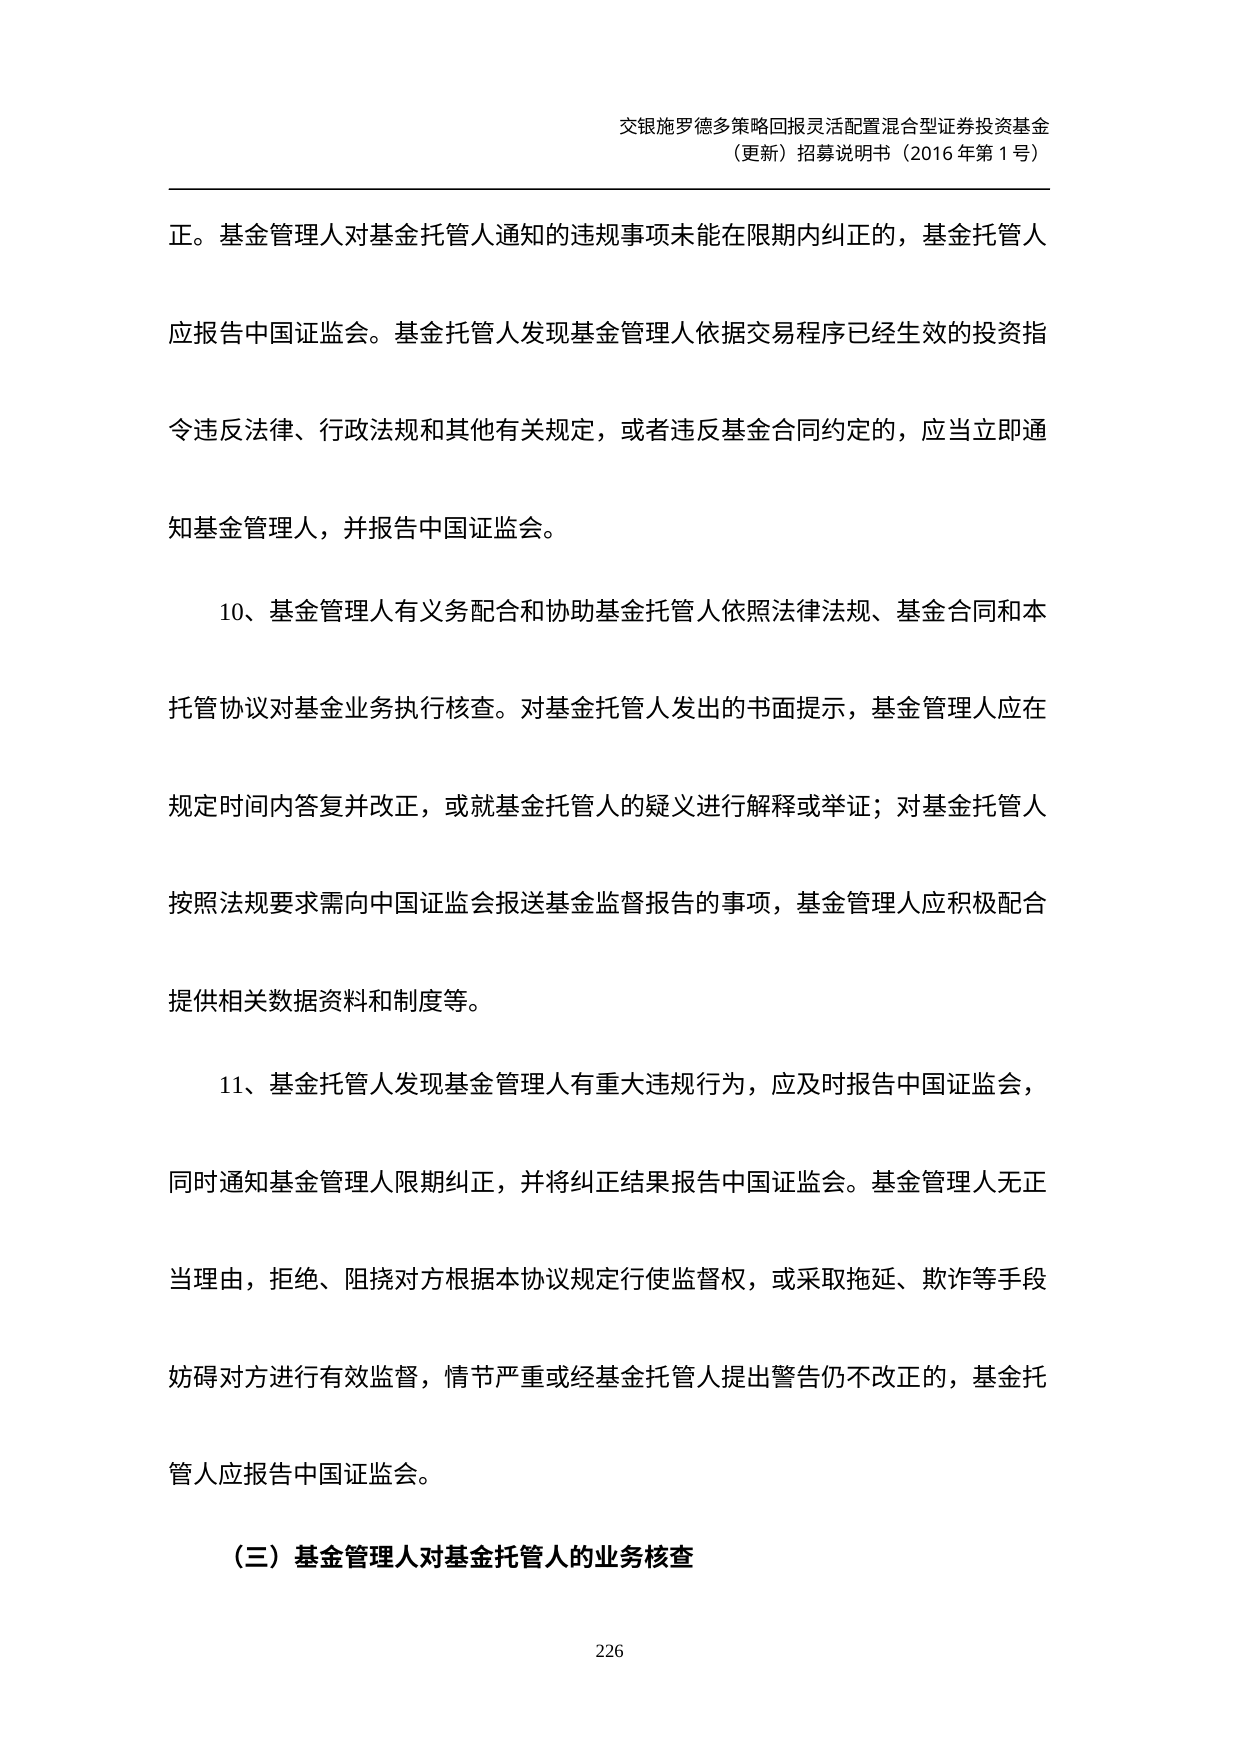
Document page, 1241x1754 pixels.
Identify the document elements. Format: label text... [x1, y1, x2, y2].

text 10、基金管理人有义务配合和协助基金托管人依照法律法规、基金合同和本托管协议对基金业务执行核查。对基金托管人发出的书面提示，基金管理人应在规定时间内答复并改正，或就基金托管人的疑义进行解释或举证；对基金托管人按照法规要求需向中国证监会报送基金监督报告的事项，基金管理人应积极配合提供相关数据资料和制度等。 [169, 577, 1050, 1032]
text （三）基金管理人对基金托管人的业务核查 [169, 1523, 1050, 1588]
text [169, 201, 1050, 559]
text 11、基金托管人发现基金管理人有重大违规行为，应及时报告中国证监会，同时通知基金管理人限期纠正，并将纠正结果报告中国证监会。基金管理人无正当理由，拒绝、阻挠对方根据本协议规定行使监督权，或采取拖延、欺诈等手段妨碍对方进行有效监督，情节严重或经基金托管人提出警告仍不改正的，基金托管人应报告中国证监会。 [169, 1050, 1050, 1505]
